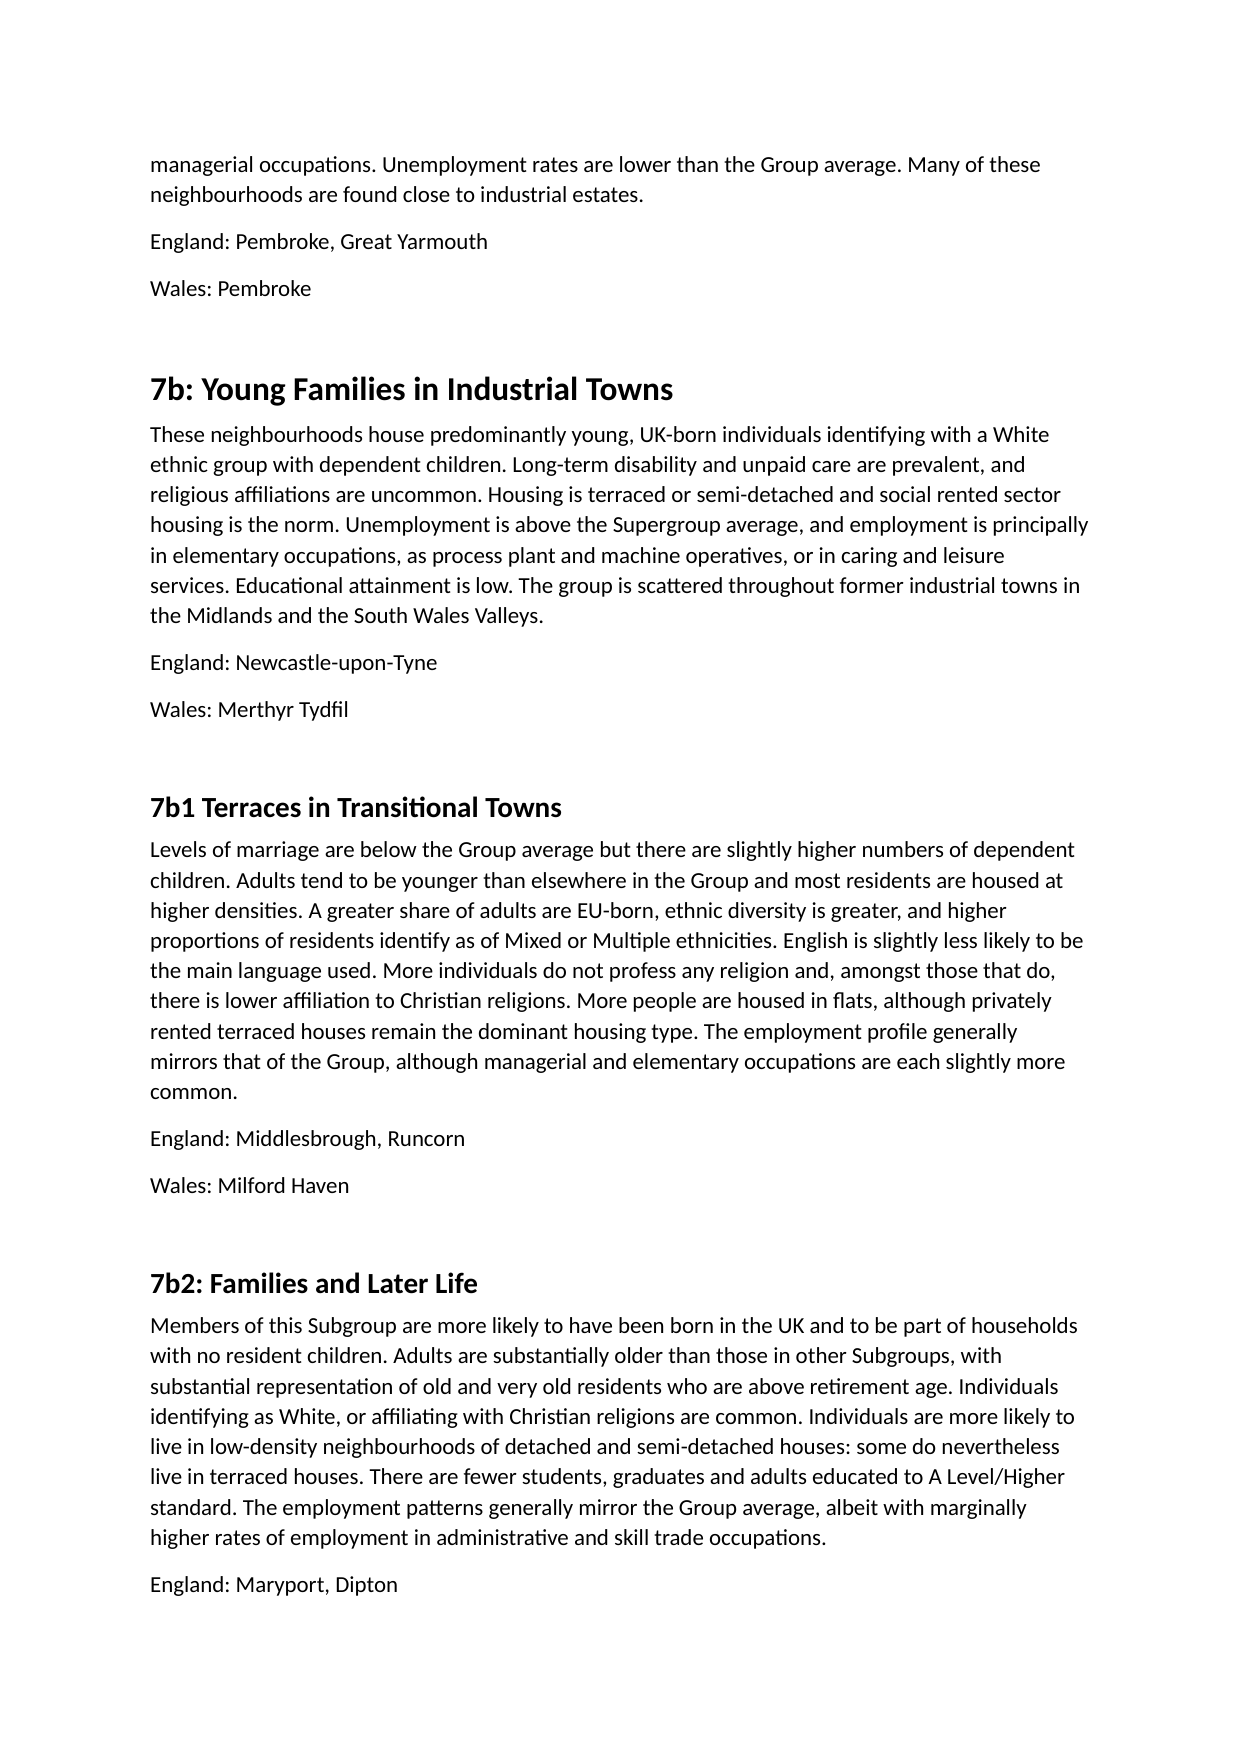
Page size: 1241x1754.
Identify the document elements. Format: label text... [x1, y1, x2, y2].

subtitle 7b2: Families and Later Life [150, 1265, 1090, 1300]
text England: Newcastle-upon-Tyne [150, 648, 1090, 676]
text These neighbourhoods house predominantly young, UK-born individuals identifying with a White ethnic group with dependent children. Long-term disability and unpaid care are prevalent, and religious affiliations are uncommon. Housing is terraced or semi-detached and social rented sector housing is the norm. Unemployment is above the Supergroup average, and employment is principally in elementary occupations, as process plant and machine operatives, or in caring and leisure services. Educational attainment is low. The group is scattered throughout former industrial towns in the Midlands and the South Wales Valleys. [150, 420, 1090, 629]
text England: Maryport, Dipton [150, 1570, 1090, 1598]
subtitle 7b1 Terraces in Transitional Towns [150, 789, 1090, 824]
text Members of this Subgroup are more likely to have been born in the UK and to be part of households with no resident children. Adults are substantially older than those in other Subgroups, with substantial representation of old and very old residents who are above retirement age. Individuals identifying as White, or affiliating with Christian religions are common. Individuals are more likely to live in low-density neighbourhoods of detached and semi-detached houses: some do nevertheless live in terraced houses. There are fewer students, graduates and adults educated to A Level/Higher standard. The employment patterns generally mirror the Group average, albeit with marginally higher rates of employment in administrative and skill trade occupations. [150, 1311, 1090, 1551]
text England: Pembroke, Great Yarmouth [150, 227, 1090, 255]
text Wales: Merthyr Tydfil [150, 695, 1090, 723]
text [150, 150, 1090, 208]
subtitle 7b: Young Families in Industrial Towns [150, 368, 1090, 408]
text Wales: Milford Haven [150, 1171, 1090, 1199]
text Levels of marriage are below the Group average but there are slightly higher numbers of dependent children. Adults tend to be younger than elsewhere in the Group and most residents are housed at higher densities. A greater share of adults are EU-born, ethnic diversity is greater, and higher proportions of residents identify as of Mixed or Multiple ethnicities. English is slightly less likely to be the main language used. More individuals do not profess any religion and, amongst those that do, there is lower affiliation to Christian religions. More people are housed in flats, although privately rented terraced houses remain the dominant housing type. The employment profile generally mirrors that of the Group, although managerial and elementary occupations are each slightly more common. [150, 836, 1090, 1105]
text England: Middlesbrough, Runcorn [150, 1124, 1090, 1152]
text Wales: Pembroke [150, 274, 1090, 302]
